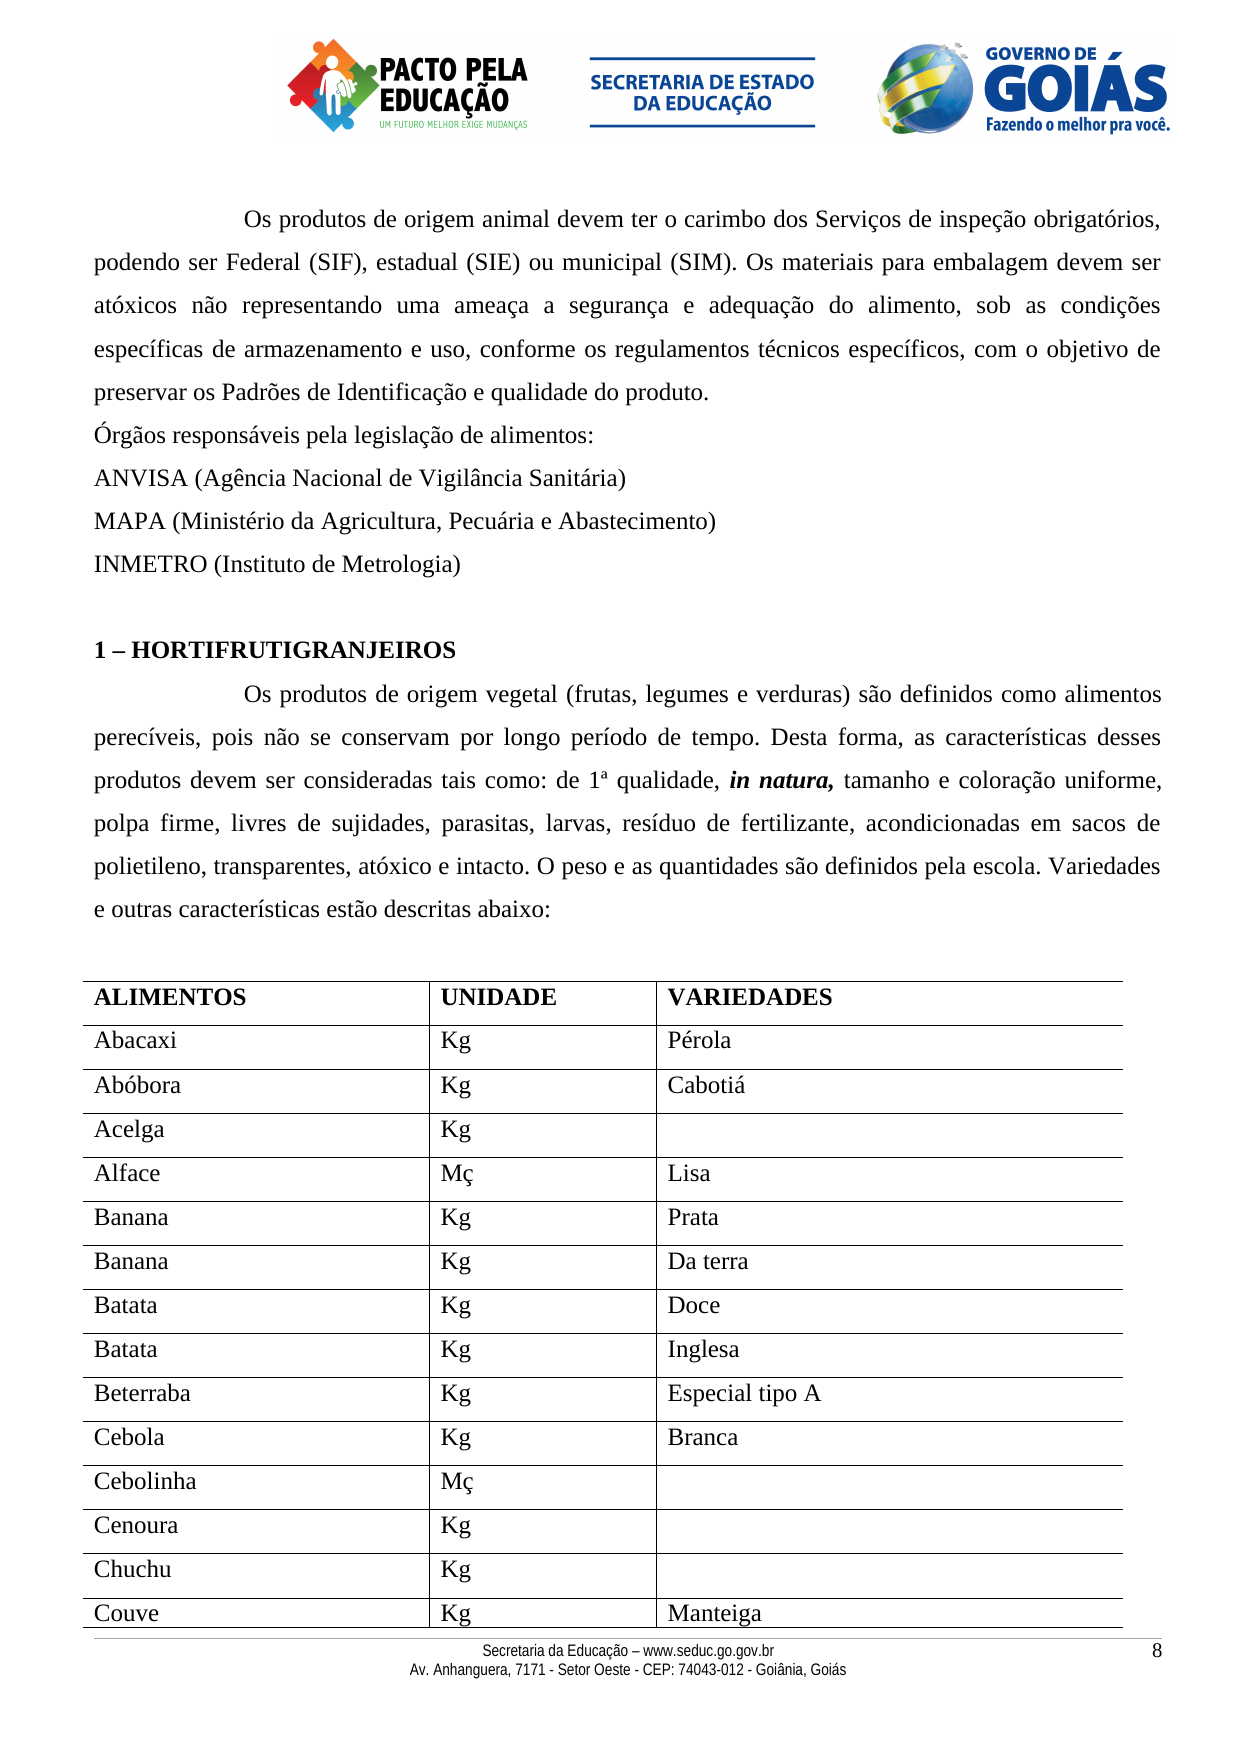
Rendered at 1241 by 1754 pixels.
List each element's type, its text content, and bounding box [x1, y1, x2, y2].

table_cell Da terra [657, 1246, 1123, 1289]
table_cell Abóbora [83, 1070, 429, 1113]
table_cell Branca [657, 1422, 1123, 1465]
table_cell Mç [430, 1158, 656, 1201]
table_cell Doce [657, 1290, 1123, 1333]
table_cell Kg [430, 1510, 656, 1553]
table_cell Kg [430, 1290, 656, 1333]
table_cell [657, 1466, 1123, 1509]
table_cell Cebolinha [83, 1466, 429, 1509]
text Os produtos de origem vegetal (frutas, legumes e verduras) são definidos como alimentos perecíveis, pois não se conservam por longo período de tempo. Desta forma, as características desses produtos devem ser consideradas tais como: de 1ª qualidade, in natura, tamanho e coloração uniforme, polpa firme, livres de sujidades, parasitas, larvas, resíduo de fertilizante, acondicionadas em sacos de polietileno, transparentes, atóxico e intacto. O peso e as quantidades são definidos pela escola. Variedades e outras características estão descritas abaixo: [94, 679, 1162, 923]
table_cell Mç [430, 1466, 656, 1509]
table_cell Prata [657, 1202, 1123, 1245]
table_cell [657, 1554, 1123, 1597]
table_cell Cabotiá [657, 1070, 1123, 1113]
table_cell Manteiga [657, 1599, 1123, 1627]
table_cell Cenoura [83, 1510, 429, 1553]
table_cell Banana [83, 1202, 429, 1245]
table_header ALIMENTOS [83, 982, 429, 1024]
text INMETRO (Instituto de Metrologia) [94, 549, 1162, 578]
table_cell Pérola [657, 1026, 1123, 1069]
table_cell Couve [83, 1599, 429, 1627]
table_cell Kg [430, 1599, 656, 1627]
table_cell Kg [430, 1422, 656, 1465]
table_cell Banana [83, 1246, 429, 1289]
table_cell Chuchu [83, 1554, 429, 1597]
table_cell Kg [430, 1378, 656, 1421]
table_cell Cebola [83, 1422, 429, 1465]
table_cell Inglesa [657, 1334, 1123, 1377]
table_cell Kg [430, 1202, 656, 1245]
table_cell Kg [430, 1334, 656, 1377]
table_cell [657, 1510, 1123, 1553]
table_cell Lisa [657, 1158, 1123, 1201]
table_cell [657, 1114, 1123, 1157]
table_cell Kg [430, 1114, 656, 1157]
table_cell Acelga [83, 1114, 429, 1157]
picture [278, 34, 1177, 143]
table_cell Kg [430, 1070, 656, 1113]
table_header VARIEDADES [657, 982, 1123, 1024]
table_cell Kg [430, 1246, 656, 1289]
table_cell Kg [430, 1026, 656, 1069]
text 1 – HORTIFRUTIGRANJEIROS [94, 636, 1162, 664]
text ANVISA (Agência Nacional de Vigilância Sanitária) [94, 463, 1162, 492]
table_cell Batata [83, 1290, 429, 1333]
text Os produtos de origem animal devem ter o carimbo dos Serviços de inspeção obrigatórios, podendo ser Federal (SIF), estadual (SIE) ou municipal (SIM). Os materiais para embalagem devem ser atóxicos não representando uma ameaça a segurança e adequação do alimento, sob as condições específicas de armazenamento e uso, conforme os regulamentos técnicos específicos, com o objetivo de preservar os Padrões de Identificação e qualidade do produto. [94, 204, 1162, 406]
table_cell Especial tipo A [657, 1378, 1123, 1421]
table_cell Alface [83, 1158, 429, 1201]
text MAPA (Ministério da Agricultura, Pecuária e Abastecimento) [94, 506, 1162, 535]
table_cell Beterraba [83, 1378, 429, 1421]
table_cell Abacaxi [83, 1026, 429, 1069]
table_cell Kg [430, 1554, 656, 1597]
table_cell Batata [83, 1334, 429, 1377]
table_header UNIDADE [430, 982, 656, 1024]
text Órgãos responsáveis pela legislação de alimentos: [94, 420, 1162, 449]
